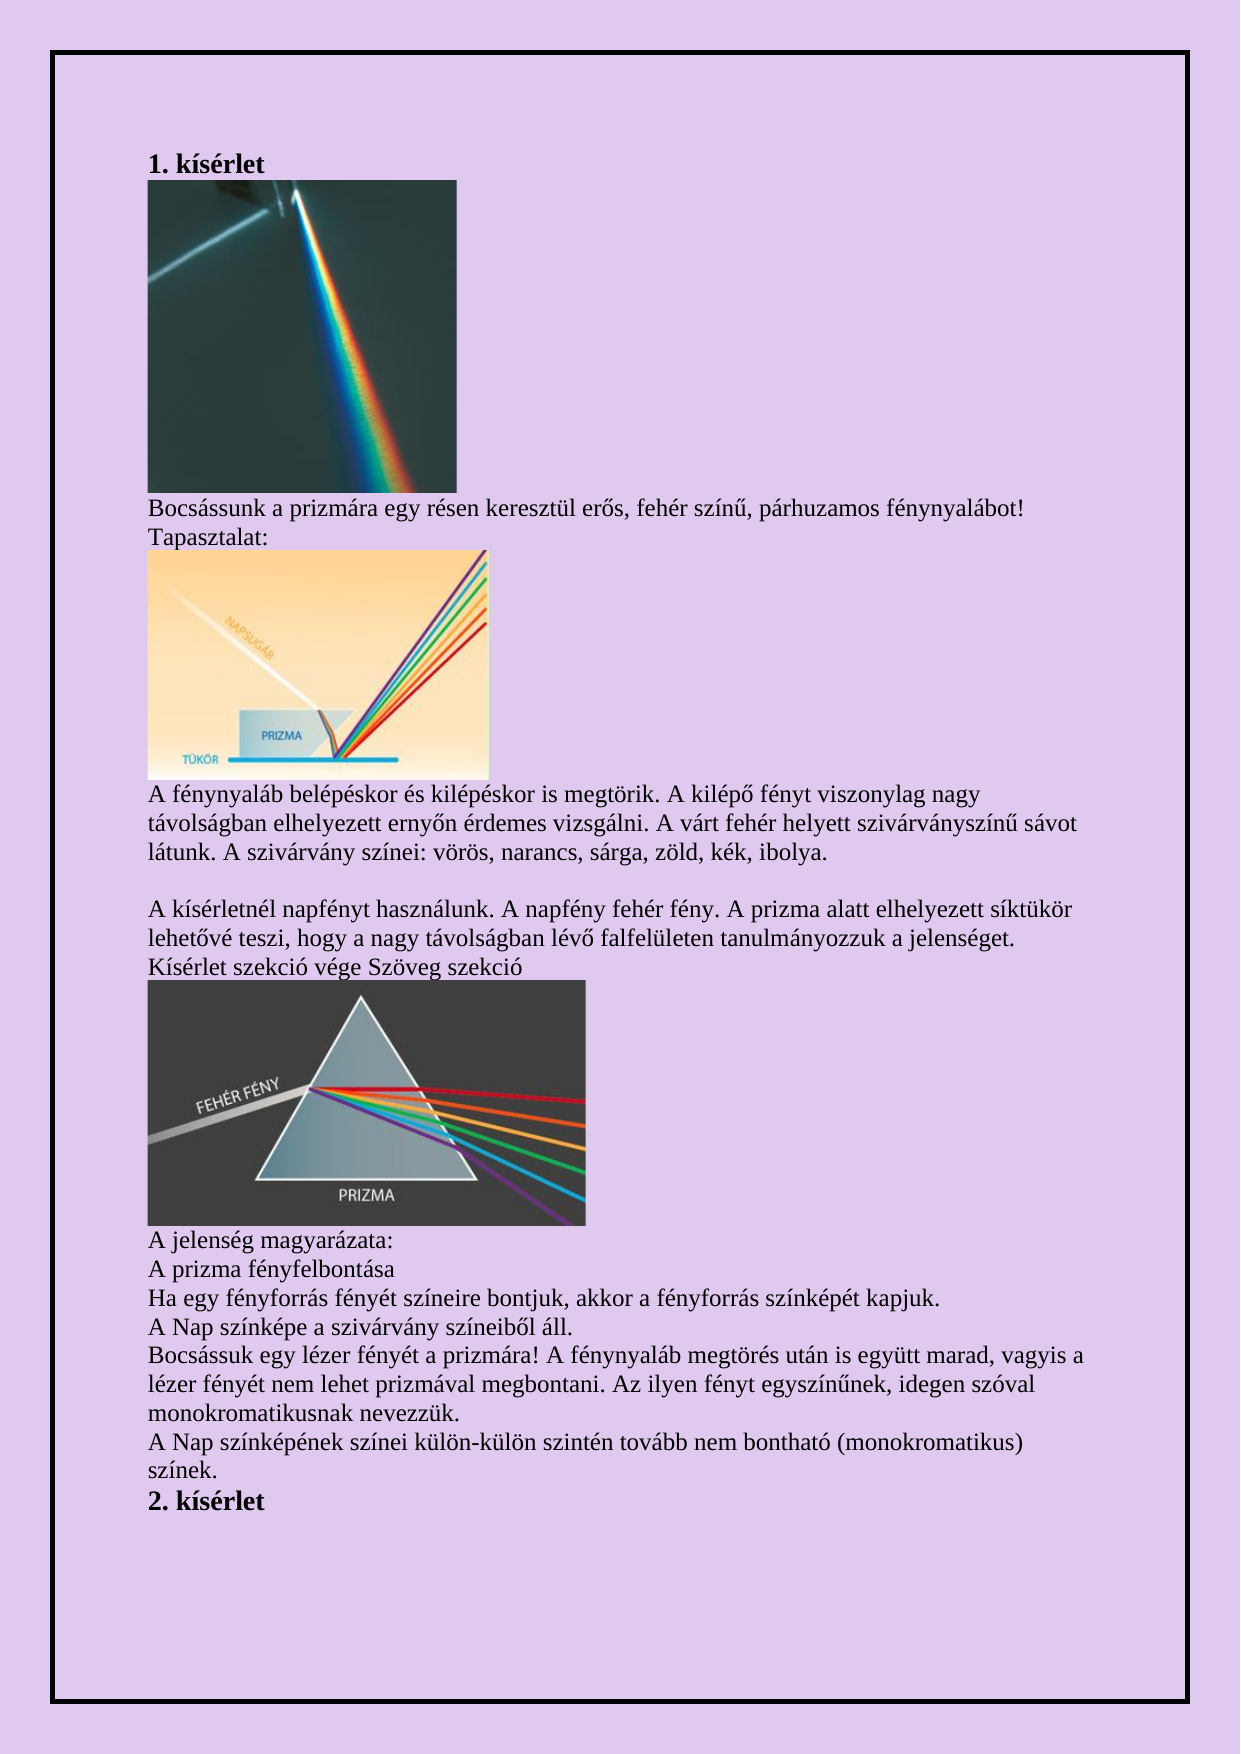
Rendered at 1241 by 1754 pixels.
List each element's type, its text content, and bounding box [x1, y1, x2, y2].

text 1. kísérlet [148, 148, 1093, 180]
text A jelenség magyarázata: [148, 1226, 1093, 1254]
text Bocsássunk a prizmára egy résen keresztül erős, fehér színű, párhuzamos fénynyalábot! [148, 493, 1093, 522]
text Kísérlet szekció vége Szöveg szekció [148, 952, 1093, 980]
text A prizma fényfelbontása [148, 1254, 1093, 1283]
picture [147, 550, 490, 780]
picture [147, 180, 457, 493]
text 2. kísérlet [148, 1484, 1093, 1517]
text A fénynyaláb belépéskor és kilépéskor is megtörik. A kilépő fényt viszonylag nagy távolságban elhelyezett ernyőn érdemes vizsgálni. A várt fehér helyett szivárványszínű sávot látunk. A szivárvány színei: vörös, narancs, sárga, zöld, kék, ibolya. A kísérletnél napfényt használunk. A napfény fehér fény. A prizma alatt elhelyezett síktükör lehetővé teszi, hogy a nagy távolságban lévő falfelületen tanulmányozzuk a jelenséget. [148, 779, 1093, 952]
text Ha egy fényforrás fényét színeire bontjuk, akkor a fényforrás színképét kapjuk. A Nap színképe a szivárvány színeiből áll. Bocsássuk egy lézer fényét a prizmára! A fénynyaláb megtörés után is együtt marad, vagyis a lézer fényét nem lehet prizmával megbontani. Az ilyen fényt egyszínűnek, idegen szóval monokromatikusnak nevezzük. A Nap színképének színei külön-külön szintén tovább nem bontható (monokromatikus) színek. [148, 1283, 1093, 1484]
text Tapasztalat: [148, 522, 1093, 550]
picture [147, 980, 586, 1226]
